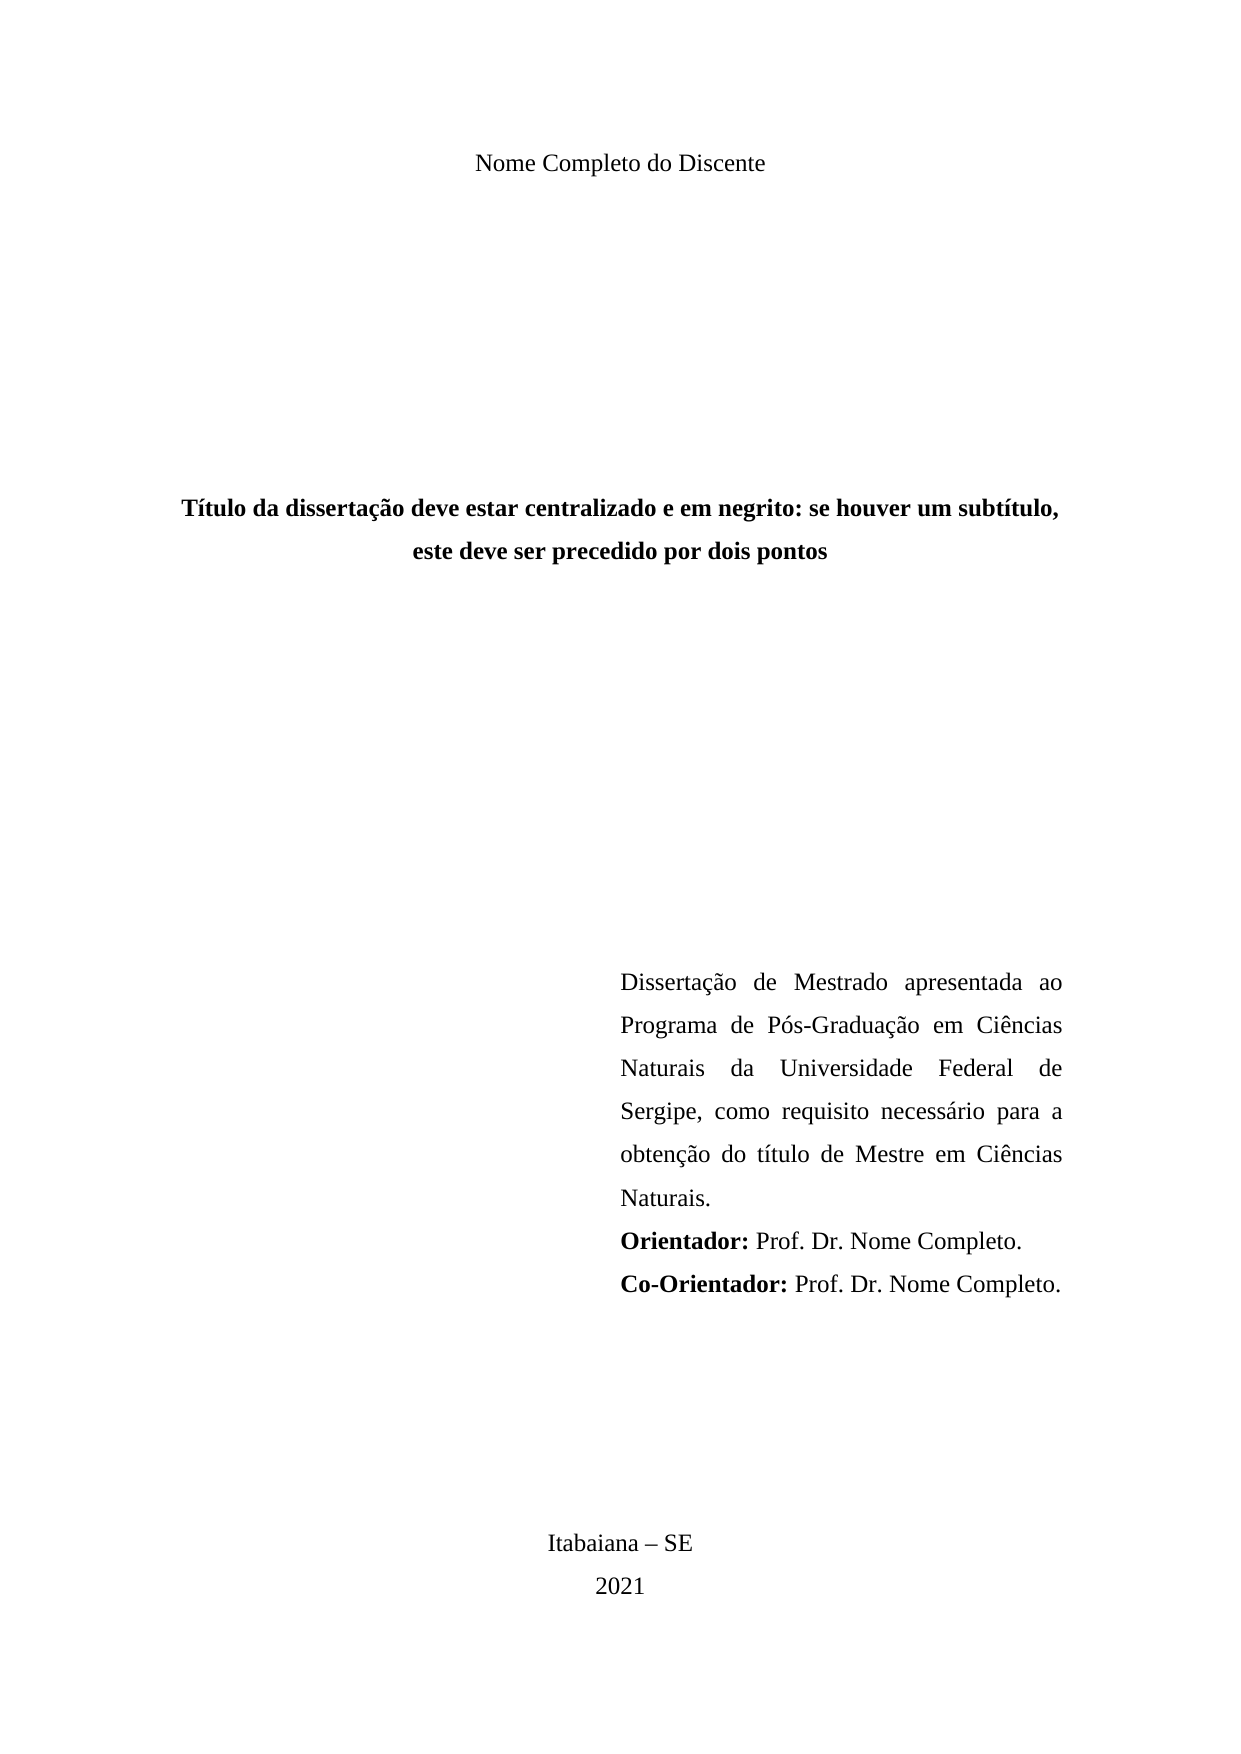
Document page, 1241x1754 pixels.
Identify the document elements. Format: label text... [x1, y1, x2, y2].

text Co-Orientador: Prof. Dr. Nome Completo. [620, 1269, 1063, 1298]
text 2021 [177, 1571, 1063, 1599]
text Dissertação de Mestrado apresentada ao Programa de Pós-Graduação em Ciências Naturais da Universidade Federal de Sergipe, como requisito necessário para a obtenção do título de Mestre em Ciências Naturais. [620, 967, 1063, 1211]
text Título da dissertação deve estar centralizado e em negrito: se houver um subtítulo, este deve ser precedido por dois pontos [177, 493, 1063, 564]
text Nome Completo do Discente [177, 148, 1063, 176]
text Itabaiana – SE [177, 1528, 1063, 1556]
text Orientador: Prof. Dr. Nome Completo. [620, 1226, 1063, 1254]
